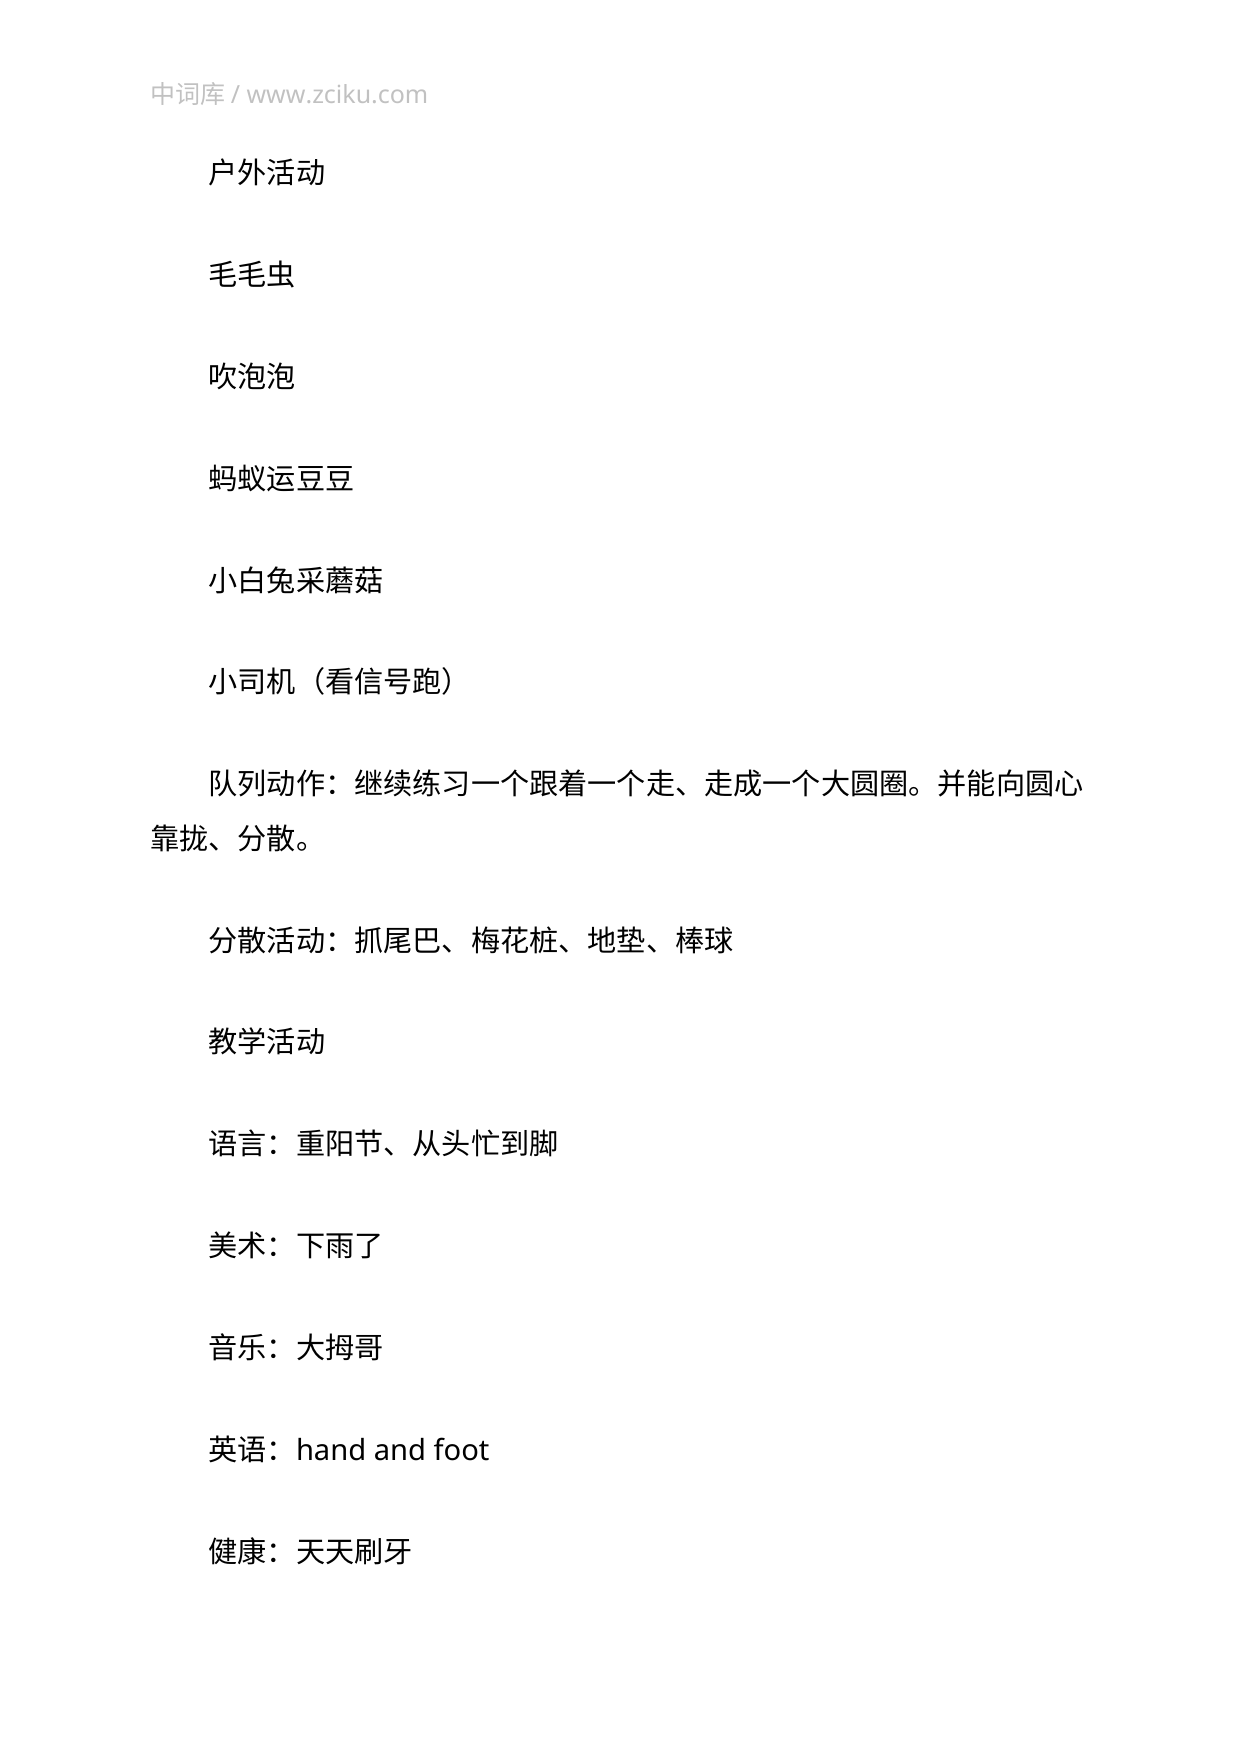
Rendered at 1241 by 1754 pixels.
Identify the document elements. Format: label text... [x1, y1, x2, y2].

text 语言：重阳节、从头忙到脚 [150, 1121, 1090, 1163]
text 分散活动：抓尾巴、梅花桩、地垫、棒球 [150, 917, 1090, 959]
text 小白兔采蘑菇 [150, 557, 1090, 599]
text 毛毛虫 [150, 252, 1090, 294]
text 教学活动 [150, 1019, 1090, 1061]
text 美术：下雨了 [150, 1223, 1090, 1265]
text 吹泡泡 [150, 353, 1090, 396]
text 队列动作：继续练习一个跟着一个走、走成一个大圆圈。并能向圆心靠拢、分散。 [150, 761, 1090, 858]
text 音乐：大拇哥 [150, 1324, 1090, 1367]
text 英语：hand and foot [150, 1426, 1090, 1468]
text 健康：天天刷牙 [150, 1528, 1090, 1570]
text 蚂蚁运豆豆 [150, 455, 1090, 498]
text 户外活动 [150, 150, 1090, 192]
text 小司机（看信号跑） [150, 659, 1090, 701]
